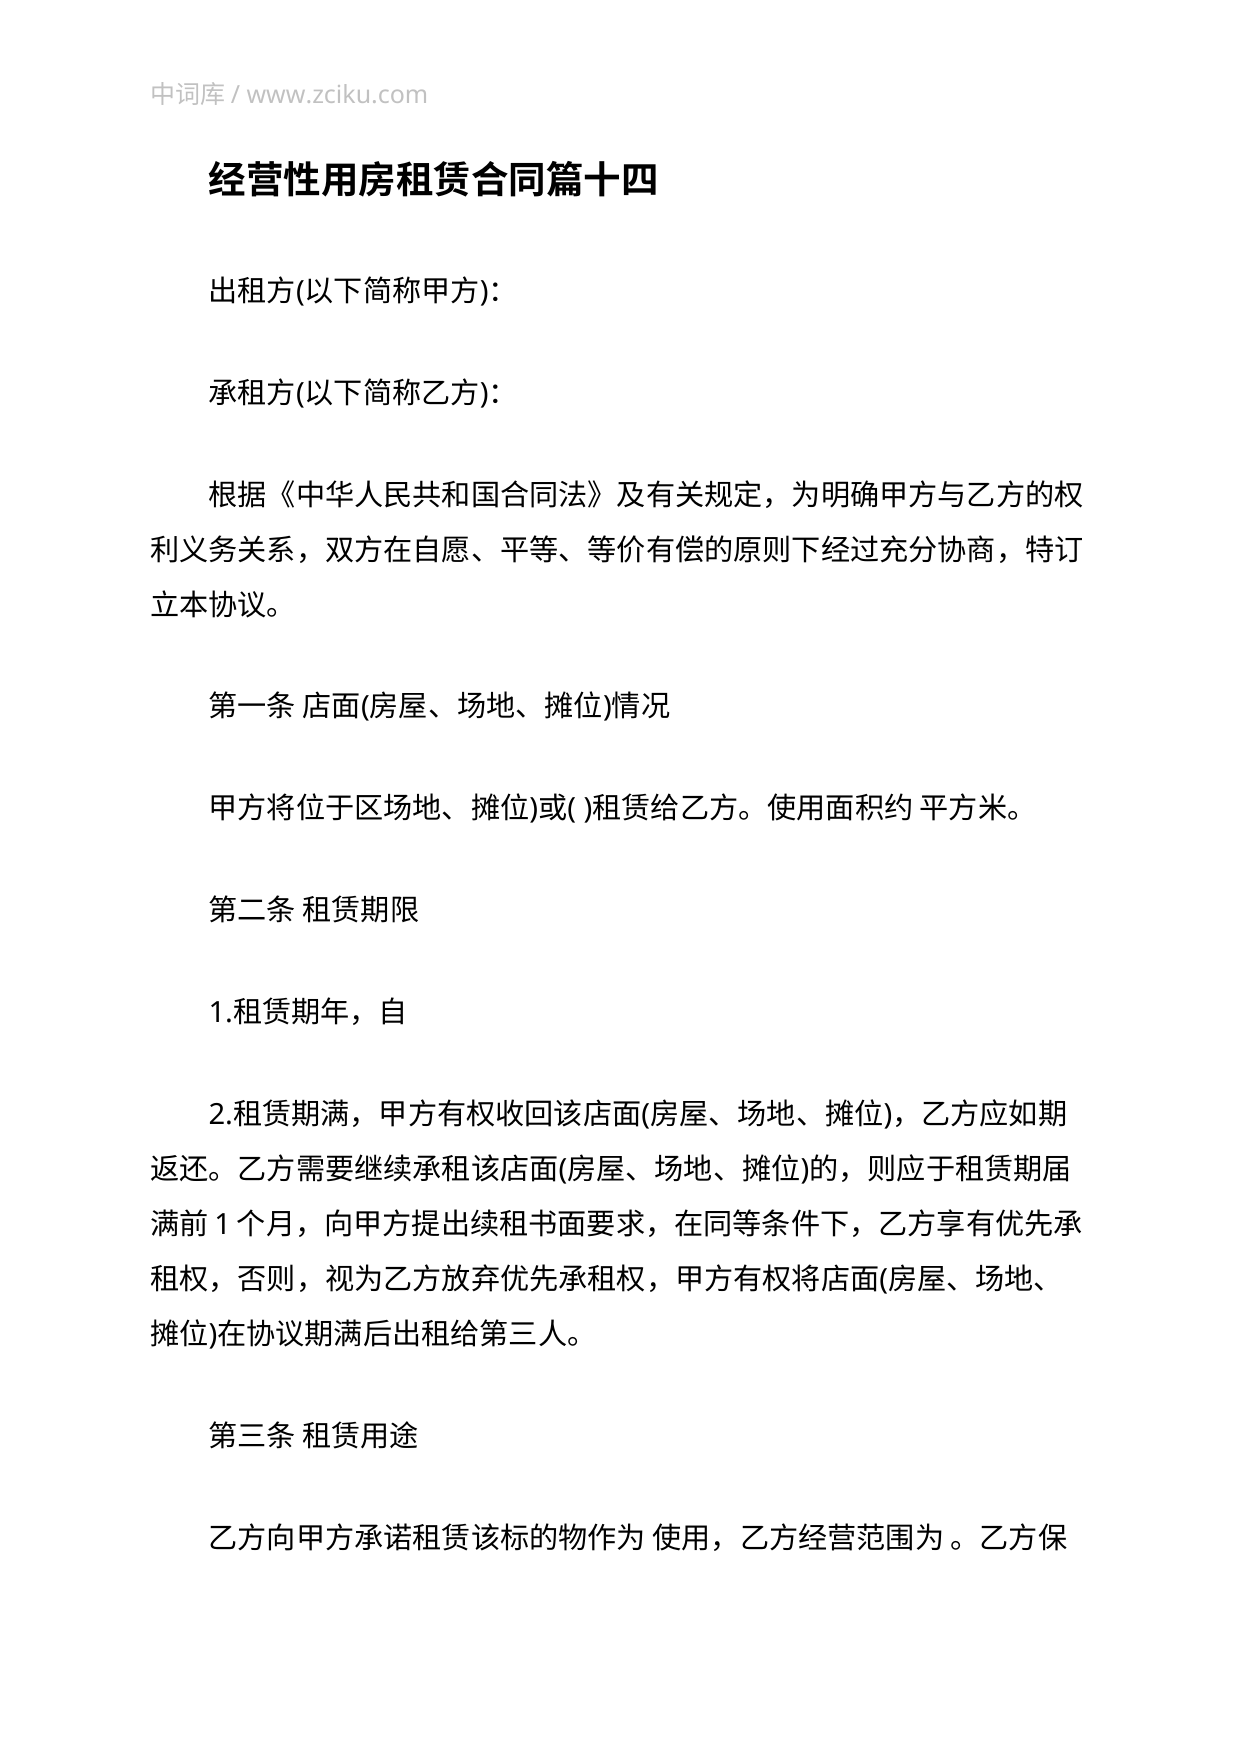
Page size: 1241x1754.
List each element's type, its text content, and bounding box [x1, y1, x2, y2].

text 根据《中华人民共和国合同法》及有关规定，为明确甲方与乙方的权利义务关系，双方在自愿、平等、等价有偿的原则下经过充分协商，特订立本协议。 [150, 471, 1090, 623]
text 第三条 租赁用途 [150, 1413, 1090, 1455]
text 甲方将位于区场地、摊位)或( )租赁给乙方。使用面积约 平方米。 [150, 785, 1090, 827]
text 第一条 店面(房屋、场地、摊位)情况 [150, 683, 1090, 725]
text 1.租赁期年，自 [150, 989, 1090, 1031]
text 2.租赁期满，甲方有权收回该店面(房屋、场地、摊位)，乙方应如期返还。乙方需要继续承租该店面(房屋、场地、摊位)的，则应于租赁期届满前1个月，向甲方提出续租书面要求，在同等条件下，乙方享有优先承租权，否则，视为乙方放弃优先承租权，甲方有权将店面(房屋、场地、摊位)在协议期满后出租给第三人。 [150, 1091, 1090, 1353]
text 第二条 租赁期限 [150, 887, 1090, 929]
text 承租方(以下简称乙方)： [150, 369, 1090, 412]
text 出租方(以下简称甲方)： [150, 267, 1090, 310]
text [150, 1514, 1090, 1557]
text 经营性用房租赁合同篇十四 [150, 150, 1090, 204]
